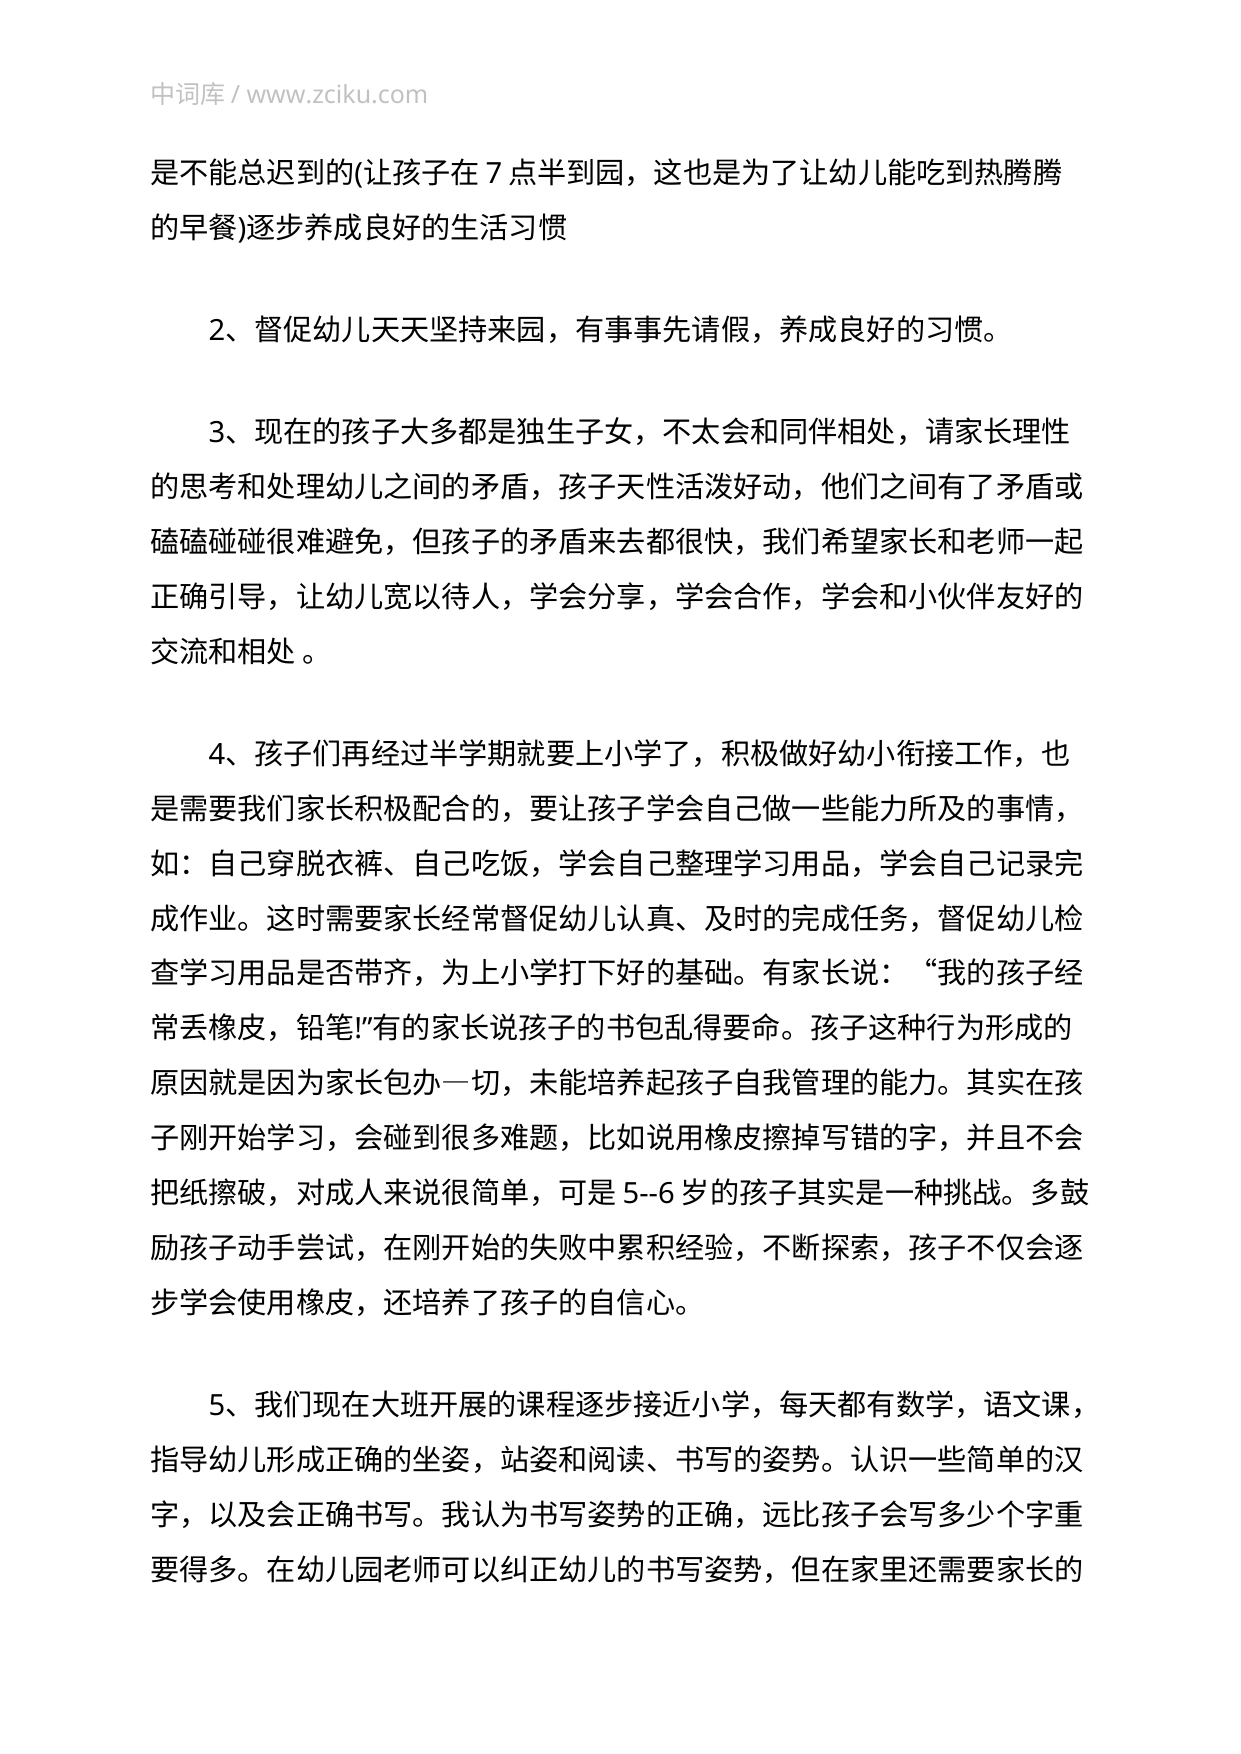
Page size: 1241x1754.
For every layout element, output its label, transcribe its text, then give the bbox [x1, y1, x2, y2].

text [150, 1381, 1090, 1588]
text 2、督促幼儿天天坚持来园，有事事先请假，养成良好的习惯。 [150, 307, 1090, 349]
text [150, 150, 1090, 247]
text 4、孩子们再经过半学期就要上小学了，积极做好幼小衔接工作，也是需要我们家长积极配合的，要让孩子学会自己做一些能力所及的事情，如：自己穿脱衣裤、自己吃饭，学会自己整理学习用品，学会自己记录完成作业。这时需要家长经常督促幼儿认真、及时的完成任务，督促幼儿检查学习用品是否带齐，为上小学打下好的基础。有家长说：“我的孩子经常丢橡皮，铅笔!”有的家长说孩子的书包乱得要命。孩子这种行为形成的原因就是因为家长包办—切，未能培养起孩子自我管理的能力。其实在孩子刚开始学习，会碰到很多难题，比如说用橡皮擦掉写错的字，并且不会把纸擦破，对成人来说很简单，可是5--6岁的孩子其实是一种挑战。多鼓励孩子动手尝试，在刚开始的失败中累积经验，不断探索，孩子不仅会逐步学会使用橡皮，还培养了孩子的自信心。 [150, 730, 1090, 1322]
text 3、现在的孩子大多都是独生子女，不太会和同伴相处，请家长理性的思考和处理幼儿之间的矛盾，孩子天性活泼好动，他们之间有了矛盾或磕磕碰碰很难避免，但孩子的矛盾来去都很快，我们希望家长和老师一起正确引导，让幼儿宽以待人，学会分享，学会合作，学会和小伙伴友好的交流和相处 。 [150, 409, 1090, 671]
